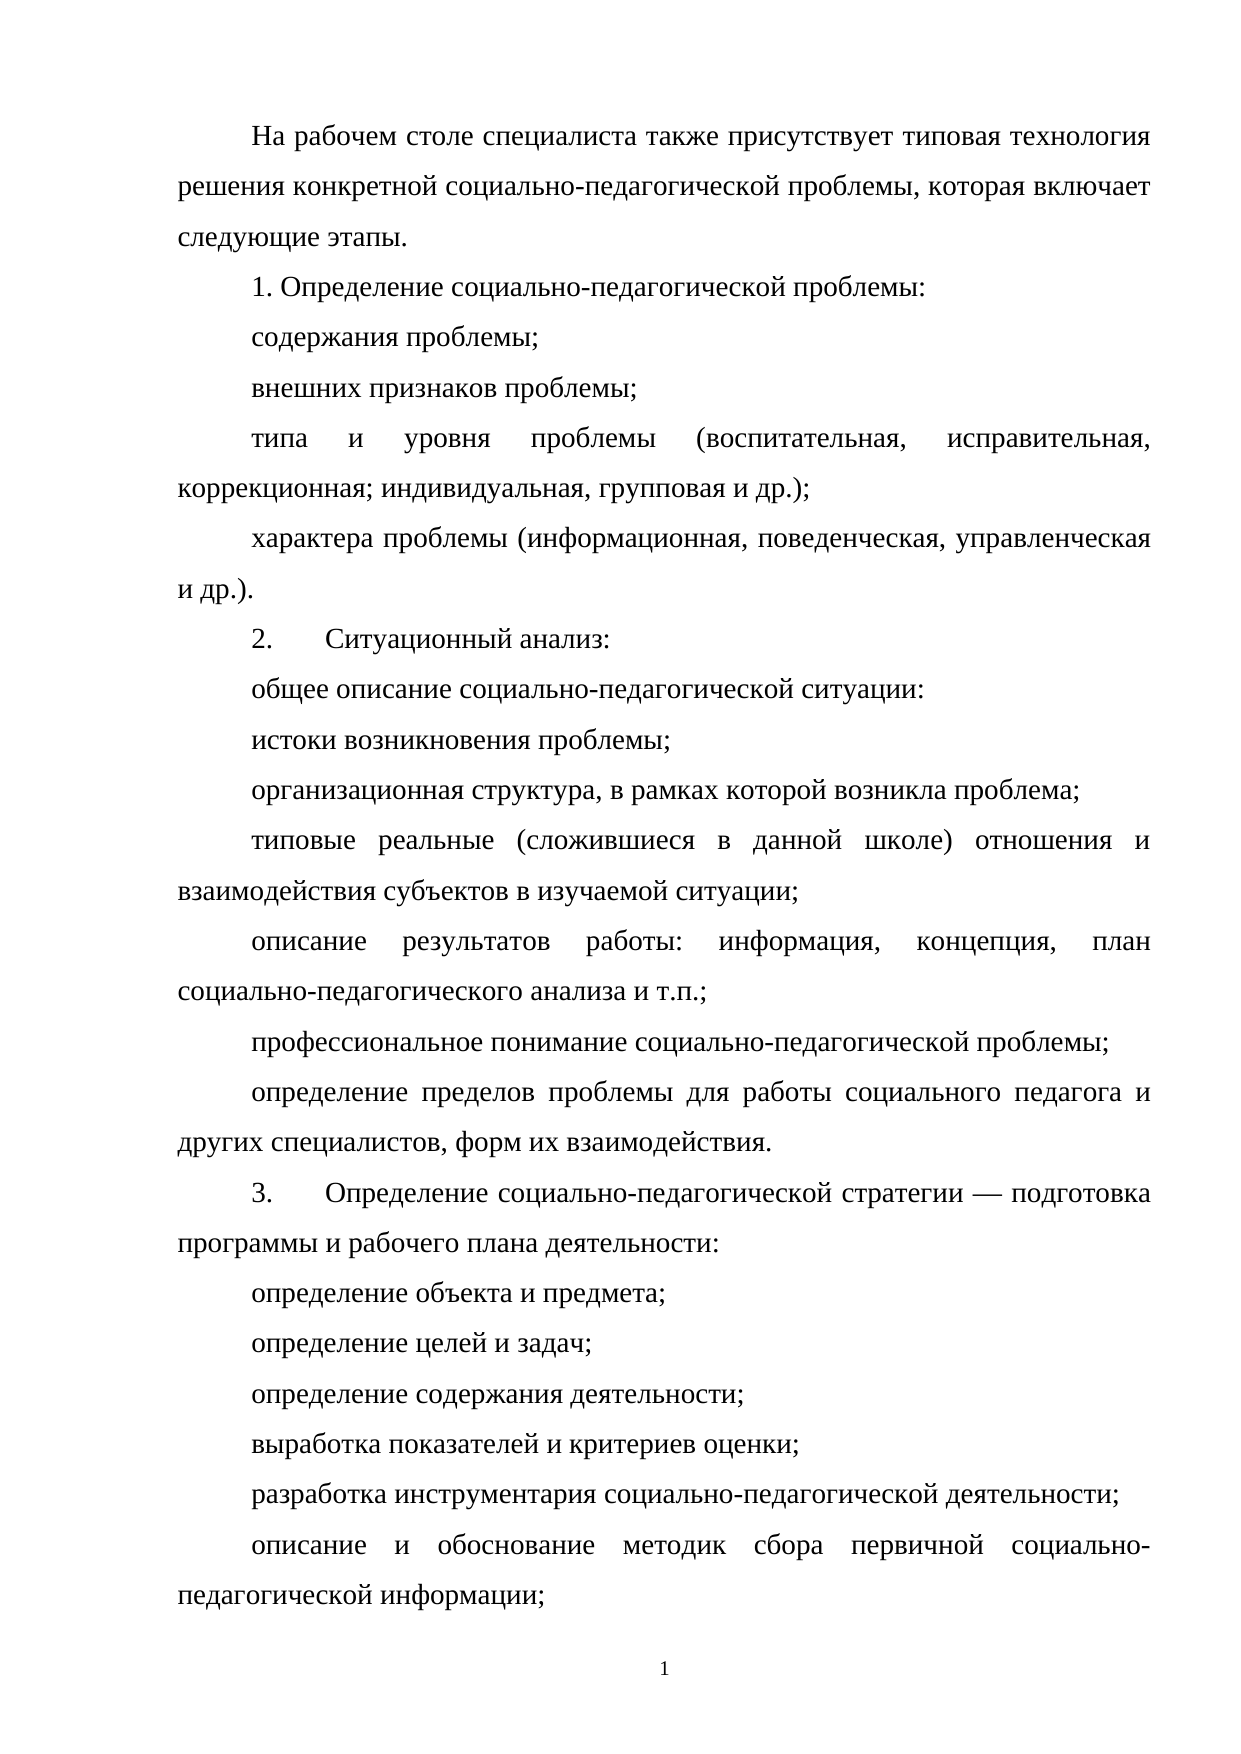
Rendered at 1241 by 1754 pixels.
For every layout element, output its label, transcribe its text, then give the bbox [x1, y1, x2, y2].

text определение пределов проблемы для работы социального педагога и других специалистов, форм их взаимодействия. [177, 1074, 1152, 1158]
text внешних признаков проблемы; [177, 370, 1152, 403]
text определение объекта и предмета; [177, 1275, 1152, 1309]
text разработка инструментария социально-педагогической деятельности; [177, 1477, 1152, 1510]
text определение содержания деятельности; [177, 1376, 1152, 1409]
text истоки возникновения проблемы; [177, 722, 1152, 755]
text определение целей и задач; [177, 1326, 1152, 1359]
text типа и уровня проблемы (воспитательная, исправительная, коррекционная; индивидуальная, групповая и др.); [177, 420, 1152, 504]
text общее описание социально-педагогической ситуации: [177, 672, 1152, 705]
text 3. Определение социально-педагогической стратегии — подготовка программы и рабочего плана деятельности: [177, 1175, 1152, 1258]
text описание и обоснование методик сбора первичной социально-педагогической информации; [177, 1527, 1152, 1611]
text описание результатов работы: информация, концепция, план социально-педагогического анализа и т.п.; [177, 923, 1152, 1007]
text типовые реальные (сложившиеся в данной школе) отношения и взаимодействия субъектов в изучаемой ситуации; [177, 822, 1152, 906]
text выработка показателей и критериев оценки; [177, 1426, 1152, 1460]
text 1. Определение социально-педагогической проблемы: [177, 269, 1152, 303]
text 2. Ситуационный анализ: [177, 621, 1152, 655]
text организационная структура, в рамках которой возникла проблема; [177, 772, 1152, 806]
text На рабочем столе специалиста также присутствует типовая технология решения конкретной социально-педагогической проблемы, которая включает следующие этапы. [177, 118, 1152, 252]
text характера проблемы (информационная, поведенческая, управленческая и др.). [177, 521, 1152, 604]
text содержания проблемы; [177, 319, 1152, 353]
text профессиональное понимание социально-педагогической проблемы; [177, 1024, 1152, 1057]
